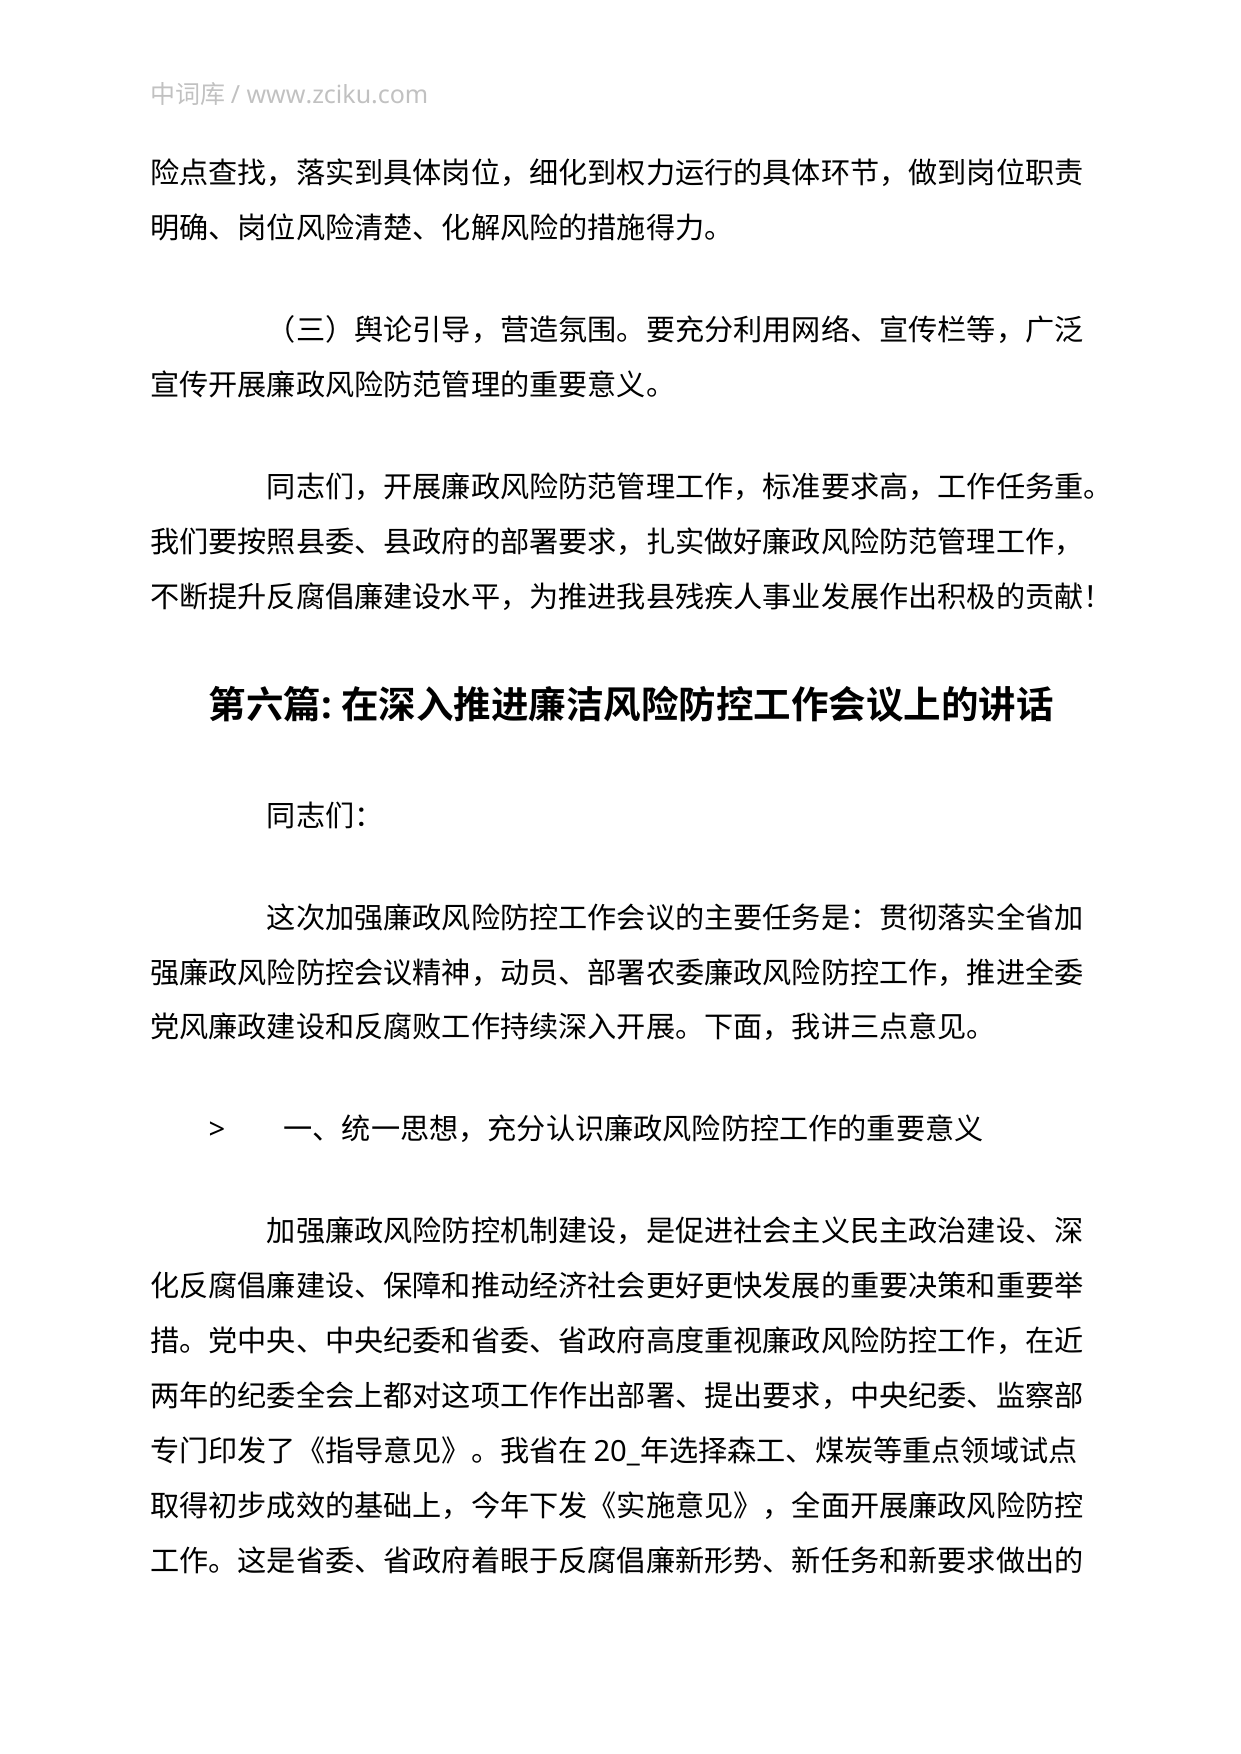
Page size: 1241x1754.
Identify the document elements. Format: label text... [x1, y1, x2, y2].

text 同志们： [150, 792, 1090, 835]
text 这次加强廉政风险防控工作会议的主要任务是：贯彻落实全省加强廉政风险防控会议精神，动员、部署农委廉政风险防控工作，推进全委党风廉政建设和反腐败工作持续深入开展。下面，我讲三点意见。 [150, 894, 1090, 1046]
text 第六篇: 在深入推进廉洁风险防控工作会议上的讲话 [150, 675, 1090, 729]
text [150, 150, 1090, 247]
text 同志们，开展廉政风险防范管理工作，标准要求高，工作任务重。我们要按照县委、县政府的部署要求，扎实做好廉政风险防范管理工作，不断提升反腐倡廉建设水平，为推进我县残疾人事业发展作出积极的贡献！ [150, 463, 1090, 615]
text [150, 1208, 1090, 1579]
text > 一、统一思想，充分认识廉政风险防控工作的重要意义 [150, 1106, 1090, 1148]
text （三）舆论引导，营造氛围。要充分利用网络、宣传栏等，广泛宣传开展廉政风险防范管理的重要意义。 [150, 307, 1090, 404]
